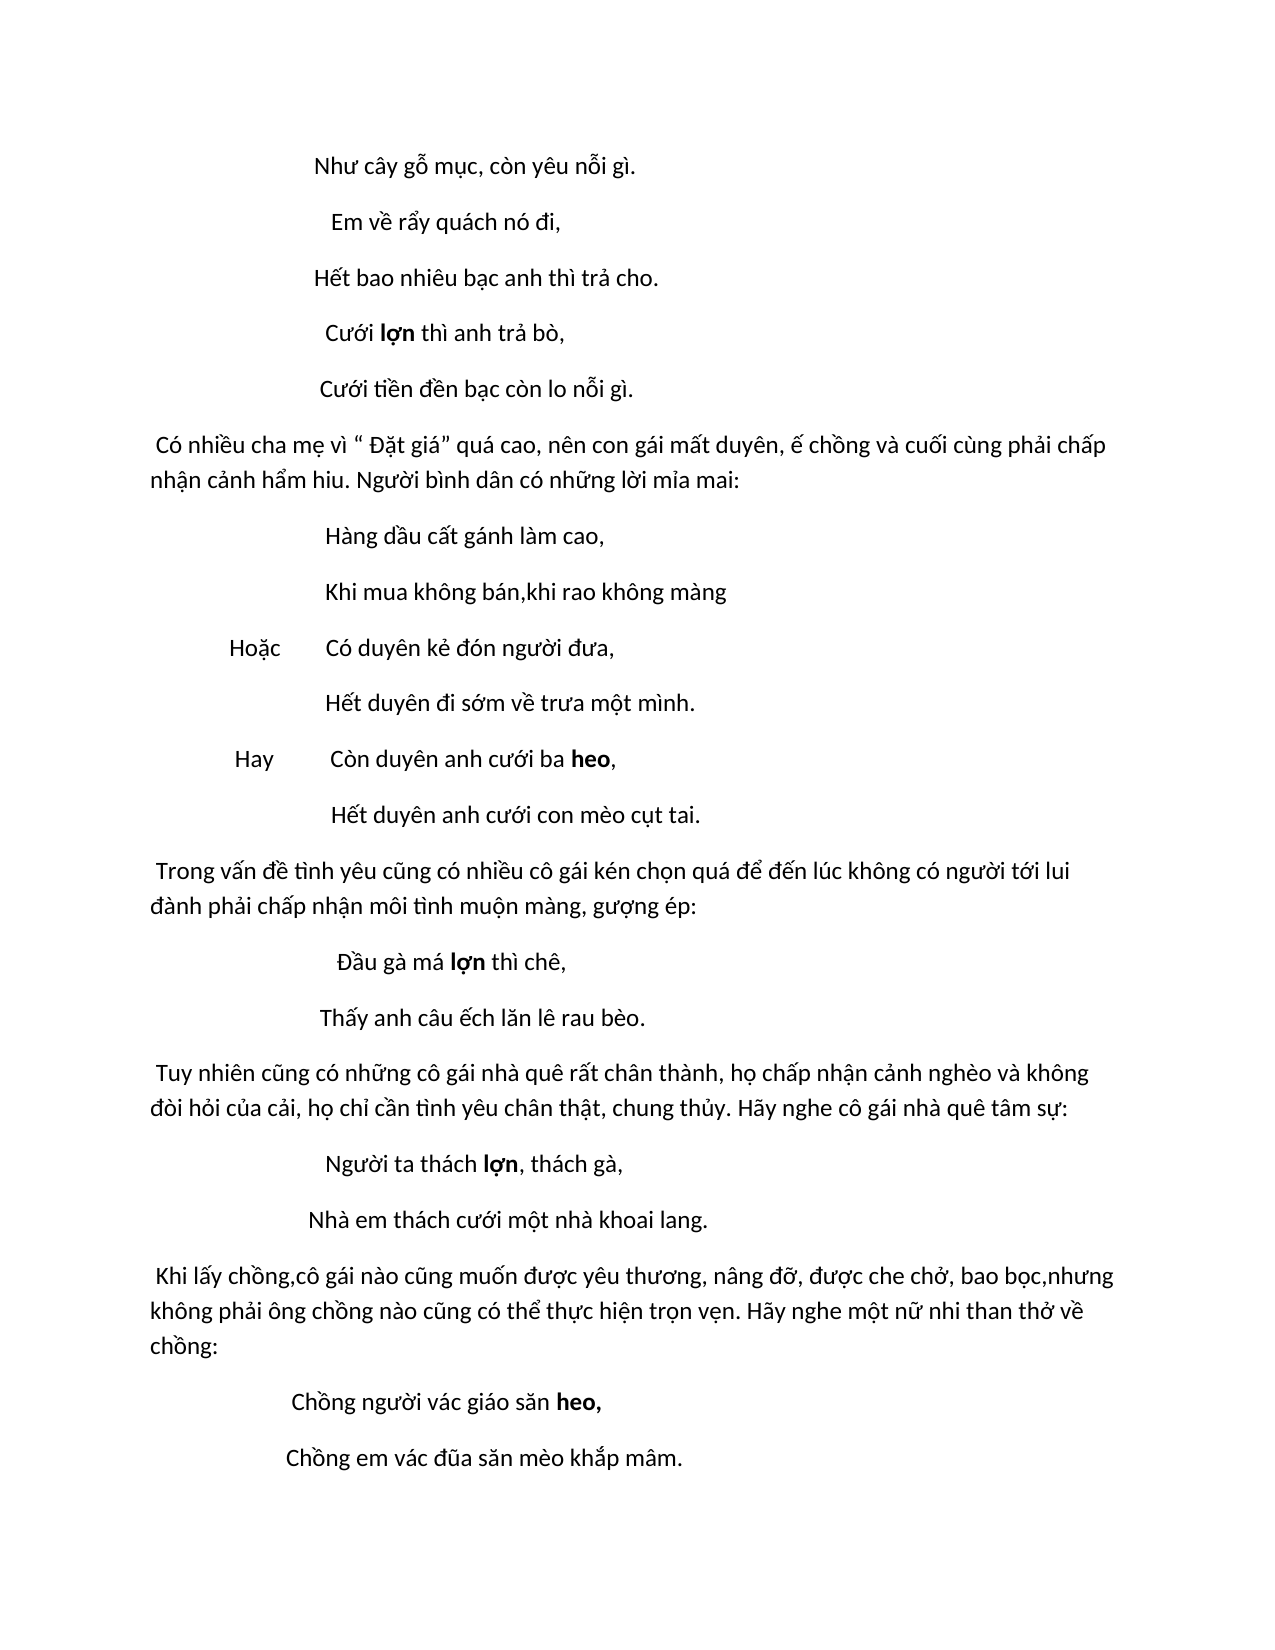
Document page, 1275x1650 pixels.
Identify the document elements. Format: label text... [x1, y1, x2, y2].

text Nhà em thách cưới một nhà khoai lang. [150, 1204, 1125, 1235]
text Có nhiều cha mẹ vì “ Đặt giá” quá cao, nên con gái mất duyên, ế chồng và cuối cùng phải chấp nhận cảnh hẩm hiu. Người bình dân có những lời mỉa mai: [150, 429, 1125, 495]
text Hàng dầu cất gánh làm cao, [150, 520, 1125, 551]
text Hết duyên đi sớm về trưa một mình. [150, 687, 1125, 718]
text Hay Còn duyên anh cưới ba heo, [150, 743, 1125, 774]
text Hết duyên anh cưới con mèo cụt tai. [150, 799, 1125, 830]
text Chồng người vác giáo săn heo, [150, 1386, 1125, 1416]
text Cưới tiền đền bạc còn lo nỗi gì. [150, 373, 1125, 404]
text Đầu gà má lợn thì chê, [150, 946, 1125, 976]
text Người ta thách lợn, thách gà, [150, 1148, 1125, 1179]
text Khi lấy chồng,cô gái nào cũng muốn được yêu thương, nâng đỡ, được che chở, bao bọc,nhưng không phải ông chồng nào cũng có thể thực hiện trọn vẹn. Hãy nghe một nữ nhi than thở về chồng: [150, 1260, 1125, 1361]
text Hết bao nhiêu bạc anh thì trả cho. [150, 262, 1125, 292]
text Thấy anh câu ếch lăn lê rau bèo. [150, 1002, 1125, 1032]
text Hoặc Có duyên kẻ đón người đưa, [150, 632, 1125, 662]
text Chồng em vác đũa săn mèo khắp mâm. [150, 1442, 1125, 1472]
text Em về rẩy quách nó đi, [150, 206, 1125, 236]
text Như cây gỗ mục, còn yêu nỗi gì. [150, 150, 1125, 181]
text Khi mua không bán,khi rao không màng [150, 576, 1125, 606]
text Tuy nhiên cũng có những cô gái nhà quê rất chân thành, họ chấp nhận cảnh nghèo và không đòi hỏi của cải, họ chỉ cần tình yêu chân thật, chung thủy. Hãy nghe cô gái nhà quê tâm sự: [150, 1057, 1125, 1123]
text Trong vấn đề tình yêu cũng có nhiều cô gái kén chọn quá để đến lúc không có người tới lui đành phải chấp nhận môi tình muộn màng, gượng ép: [150, 855, 1125, 921]
text Cưới lợn thì anh trả bò, [150, 317, 1125, 348]
